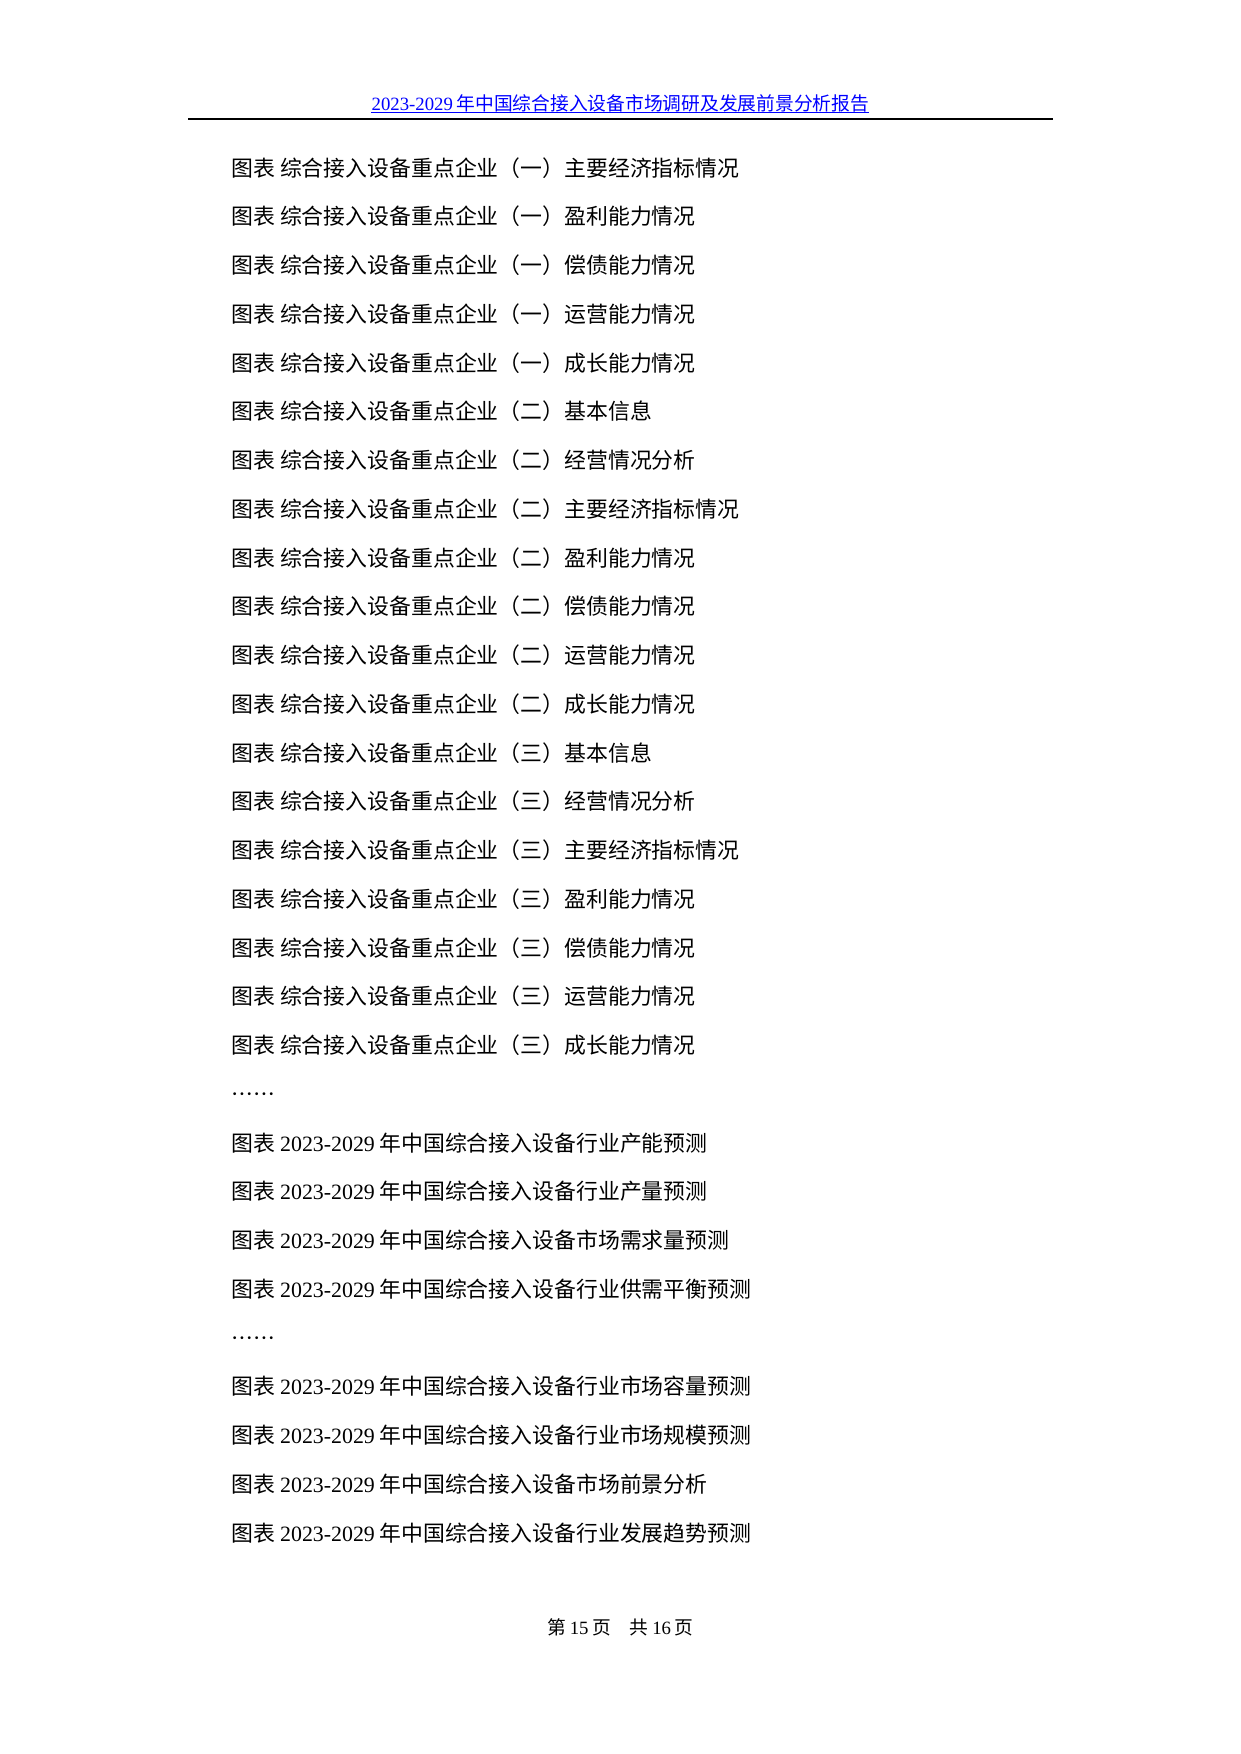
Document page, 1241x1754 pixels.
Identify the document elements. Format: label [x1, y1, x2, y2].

text [187, 150, 1053, 1548]
